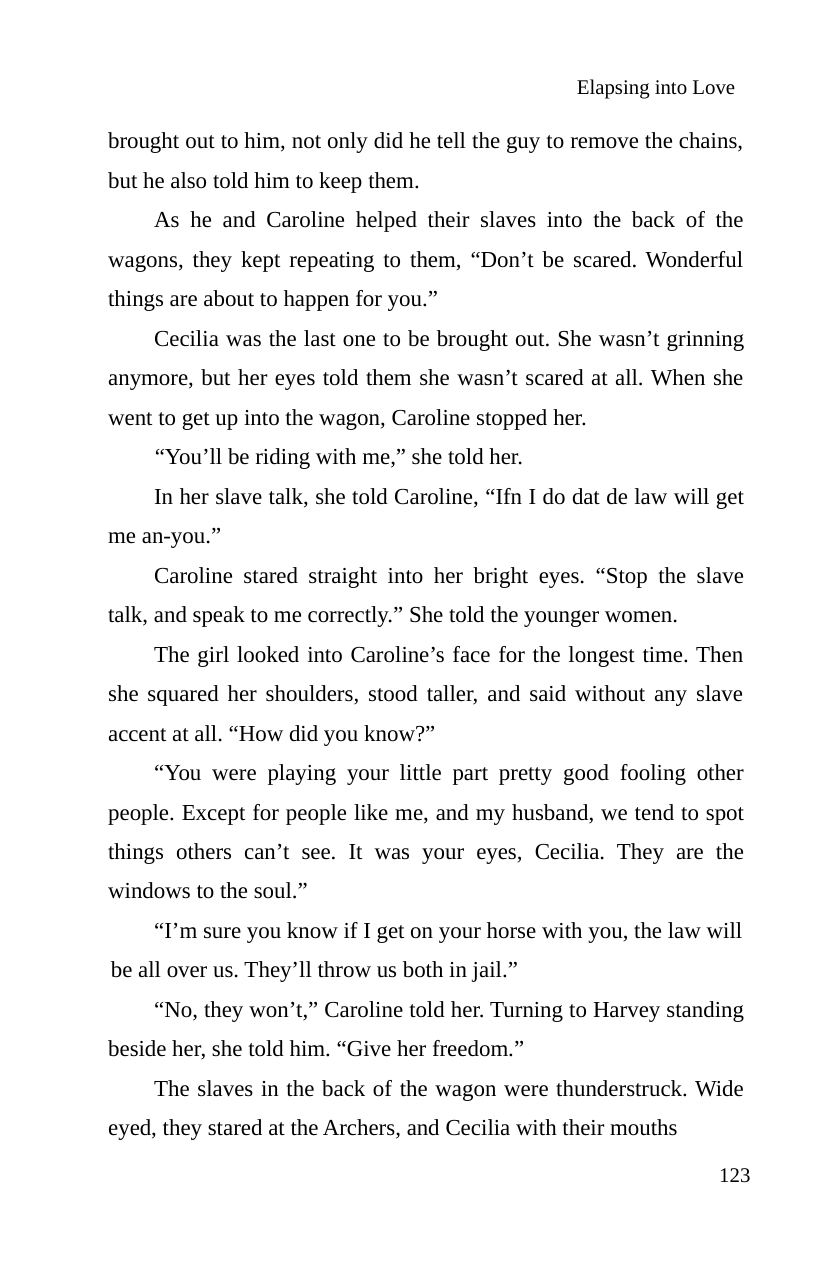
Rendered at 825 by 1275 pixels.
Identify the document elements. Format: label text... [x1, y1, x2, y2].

text Cecilia was the last one to be brought out. She wasn’t grinning anymore, but her eyes told them she wasn’t scared at all. When she went to get up into the wagon, Caroline stopped her. [108, 325, 745, 430]
text “I’m sure you know if I get on your horse with you, the law will be all over us. They’ll throw us both in jail.” [111, 917, 743, 983]
text “No, they won’t,” Caroline told her. Turning to Harvey standing beside her, she told him. “Give her freedom.” [108, 996, 745, 1062]
text Caroline stared straight into her bright eyes. “Stop the slave talk, and speak to me correctly.” She told the younger women. [108, 562, 745, 628]
text “You were playing your little part pretty good fooling other people. Except for people like me, and my husband, we tend to spot things others can’t see. It was your eyes, Cecilia. They are the windows to the soul.” [108, 759, 745, 904]
text In her slave talk, she told Caroline, “Ifn I do dat de law will get me an-you.” [108, 483, 745, 549]
text As he and Caroline helped their slaves into the back of the wagons, they kept repeating to them, “Don’t be scared. Wonderful things are about to happen for you.” [108, 206, 745, 312]
text The slaves in the back of the wagon were thunderstruck. Wide eyed, they stared at the Archers, and Cecilia with their mouths [108, 1075, 745, 1141]
text “You’ll be riding with me,” she told her. [154, 443, 745, 470]
text The girl looked into Caroline’s face for the longest time. Then she squared her shoulders, stood taller, and said without any slave accent at all. “How did you know?” [108, 641, 745, 746]
